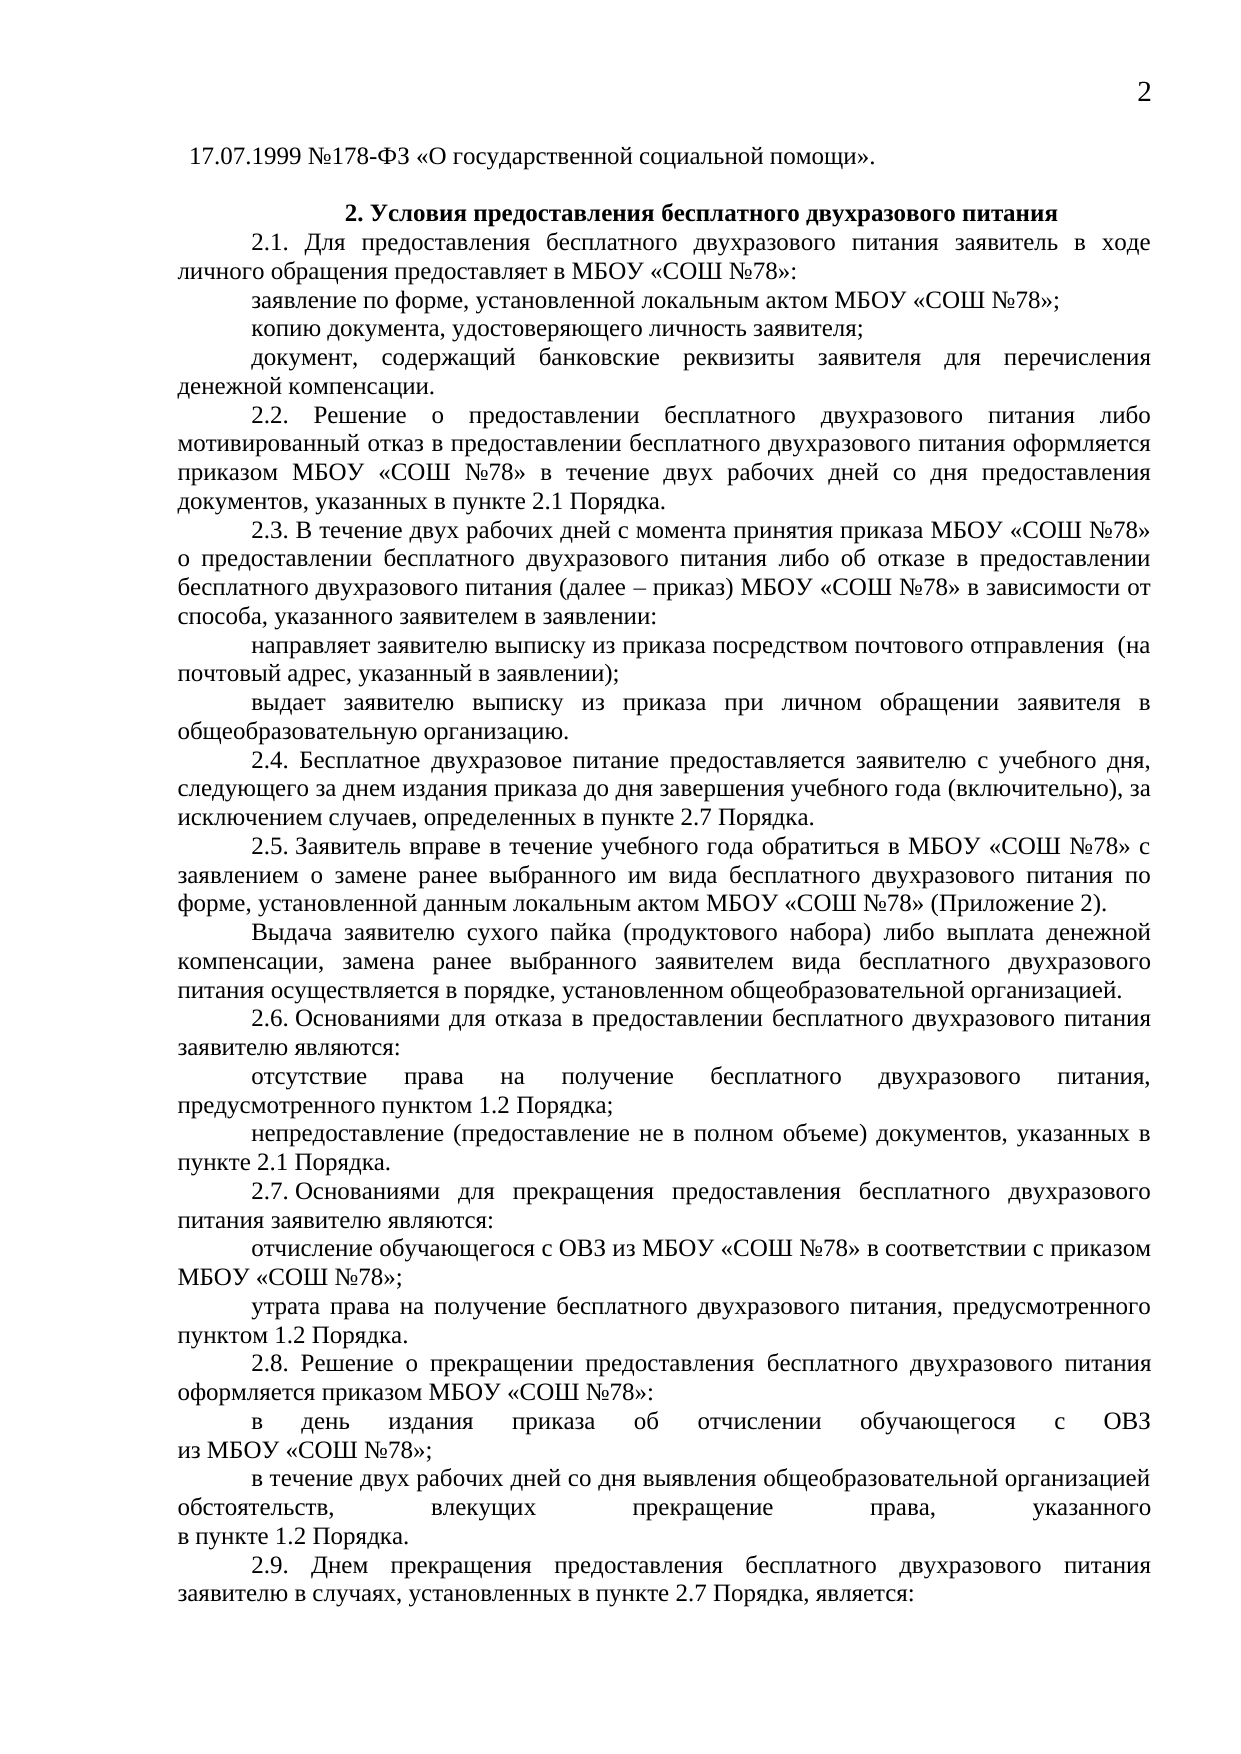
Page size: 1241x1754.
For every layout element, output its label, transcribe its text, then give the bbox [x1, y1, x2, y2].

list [189, 141, 1152, 170]
text 2.6. Основаниями для отказа в предоставлении бесплатного двухразового питания заявителю являются: [177, 1003, 1152, 1061]
text заявление по форме, установленной локальным актом МБОУ «СОШ №78»; [177, 285, 1152, 313]
text 2. Условия предоставления бесплатного двухразового питания [177, 198, 1152, 227]
text 2.5. Заявитель вправе в течение учебного года обратиться в МБОУ «СОШ №78» с заявлением о замене ранее выбранного им вида бесплатного двухразового питания по форме, установленной данным локальным актом МБОУ «СОШ №78» (Приложение 2). [177, 831, 1152, 917]
text 2.8. Решение о прекращении предоставления бесплатного двухразового питания оформляется приказом МБОУ «СОШ №78»: [177, 1348, 1152, 1406]
text в течение двух рабочих дней со дня выявления общеобразовательной организацией обстоятельств, влекущих прекращение права, указанного в пункте 1.2 Порядка. [177, 1463, 1152, 1550]
text документ, содержащий банковские реквизиты заявителя для перечисления денежной компенсации. [177, 342, 1152, 400]
text 2.3. В течение двух рабочих дней с момента принятия приказа МБОУ «СОШ №78» о предоставлении бесплатного двухразового питания либо об отказе в предоставлении бесплатного двухразового питания (далее – приказ) МБОУ «СОШ №78» в зависимости от способа, указанного заявителем в заявлении: [177, 515, 1152, 630]
text отсутствие права на получение бесплатного двухразового питания, предусмотренного пунктом 1.2 Порядка; [177, 1061, 1152, 1118]
text Выдача заявителю сухого пайка (продуктового набора) либо выплата денежной компенсации, замена ранее выбранного заявителем вида бесплатного двухразового питания осуществляется в порядке, установленном общеобразовательной организацией. [177, 917, 1152, 1003]
text 2.4. Бесплатное двухразовое питание предоставляется заявителю с учебного дня, следующего за днем издания приказа до дня завершения учебного года (включительно), за исключением случаев, определенных в пункте 2.7 Порядка. [177, 745, 1152, 831]
text утрата права на получение бесплатного двухразового питания, предусмотренного пунктом 1.2 Порядка. [177, 1291, 1152, 1348]
text в день издания приказа об отчислении обучающегося с ОВЗ из МБОУ «СОШ №78»; [177, 1406, 1152, 1463]
text 2.1. Для предоставления бесплатного двухразового питания заявитель в ходе личного обращения предоставляет в МБОУ «СОШ №78»: [177, 227, 1152, 285]
text 2.2. Решение о предоставлении бесплатного двухразового питания либо мотивированный отказ в предоставлении бесплатного двухразового питания оформляется приказом МБОУ «СОШ №78» в течение двух рабочих дней со дня предоставления документов, указанных в пункте 2.1 Порядка. [177, 400, 1152, 515]
text 2.7. Основаниями для прекращения предоставления бесплатного двухразового питания заявителю являются: [177, 1176, 1152, 1233]
text направляет заявителю выписку из приказа посредством почтового отправления (на почтовый адрес, указанный в заявлении); [177, 630, 1152, 687]
text непредоставление (предоставление не в полном объеме) документов, указанных в пункте 2.1 Порядка. [177, 1118, 1152, 1176]
text копию документа, удостоверяющего личность заявителя; [177, 313, 1152, 342]
text выдает заявителю выписку из приказа при личном обращении заявителя в общеобразовательную организацию. [177, 687, 1152, 745]
text 2.9. Днем прекращения предоставления бесплатного двухразового питания заявителю в случаях, установленных в пункте 2.7 Порядка, является: [177, 1550, 1152, 1607]
text отчисление обучающегося с ОВЗ из МБОУ «СОШ №78» в соответствии с приказом МБОУ «СОШ №78»; [177, 1233, 1152, 1291]
